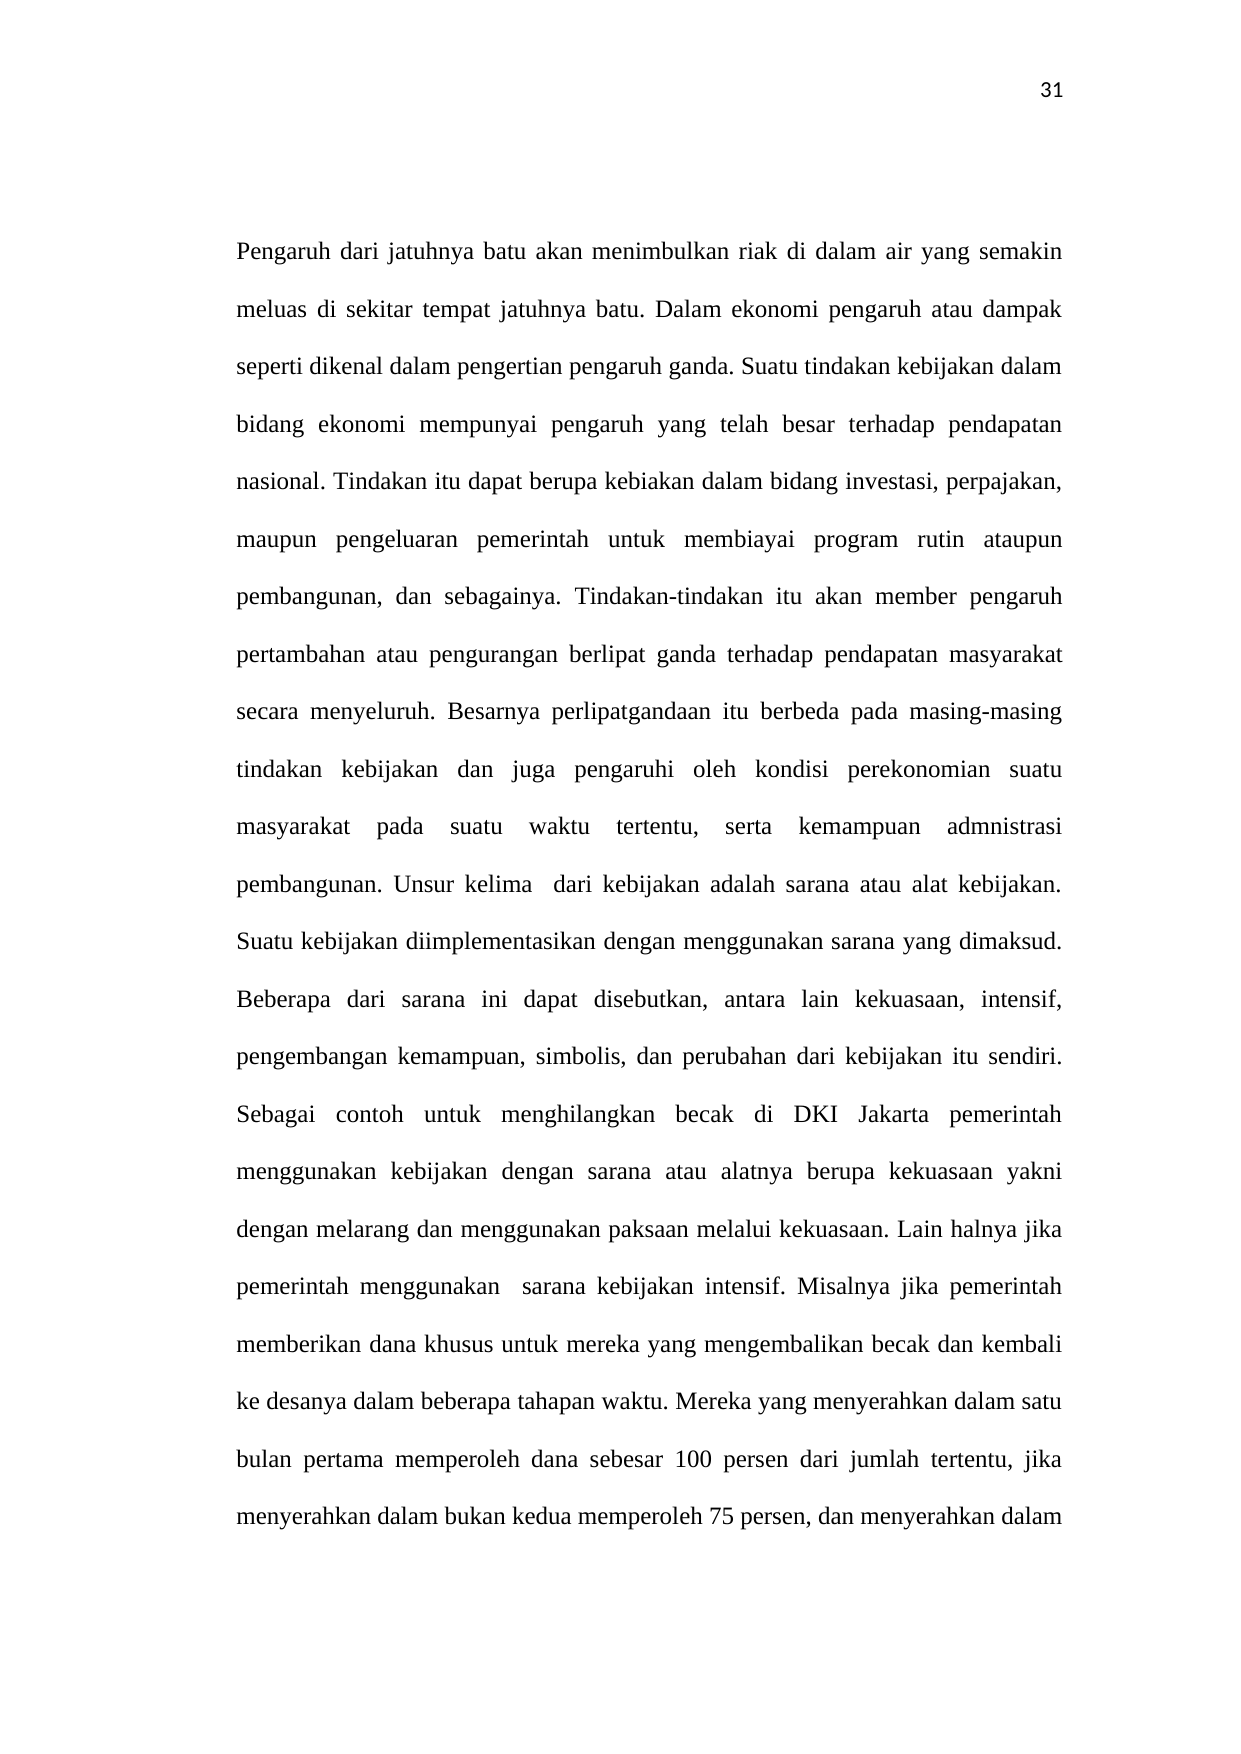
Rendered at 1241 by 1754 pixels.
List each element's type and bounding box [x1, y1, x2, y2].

text [236, 236, 1063, 1530]
